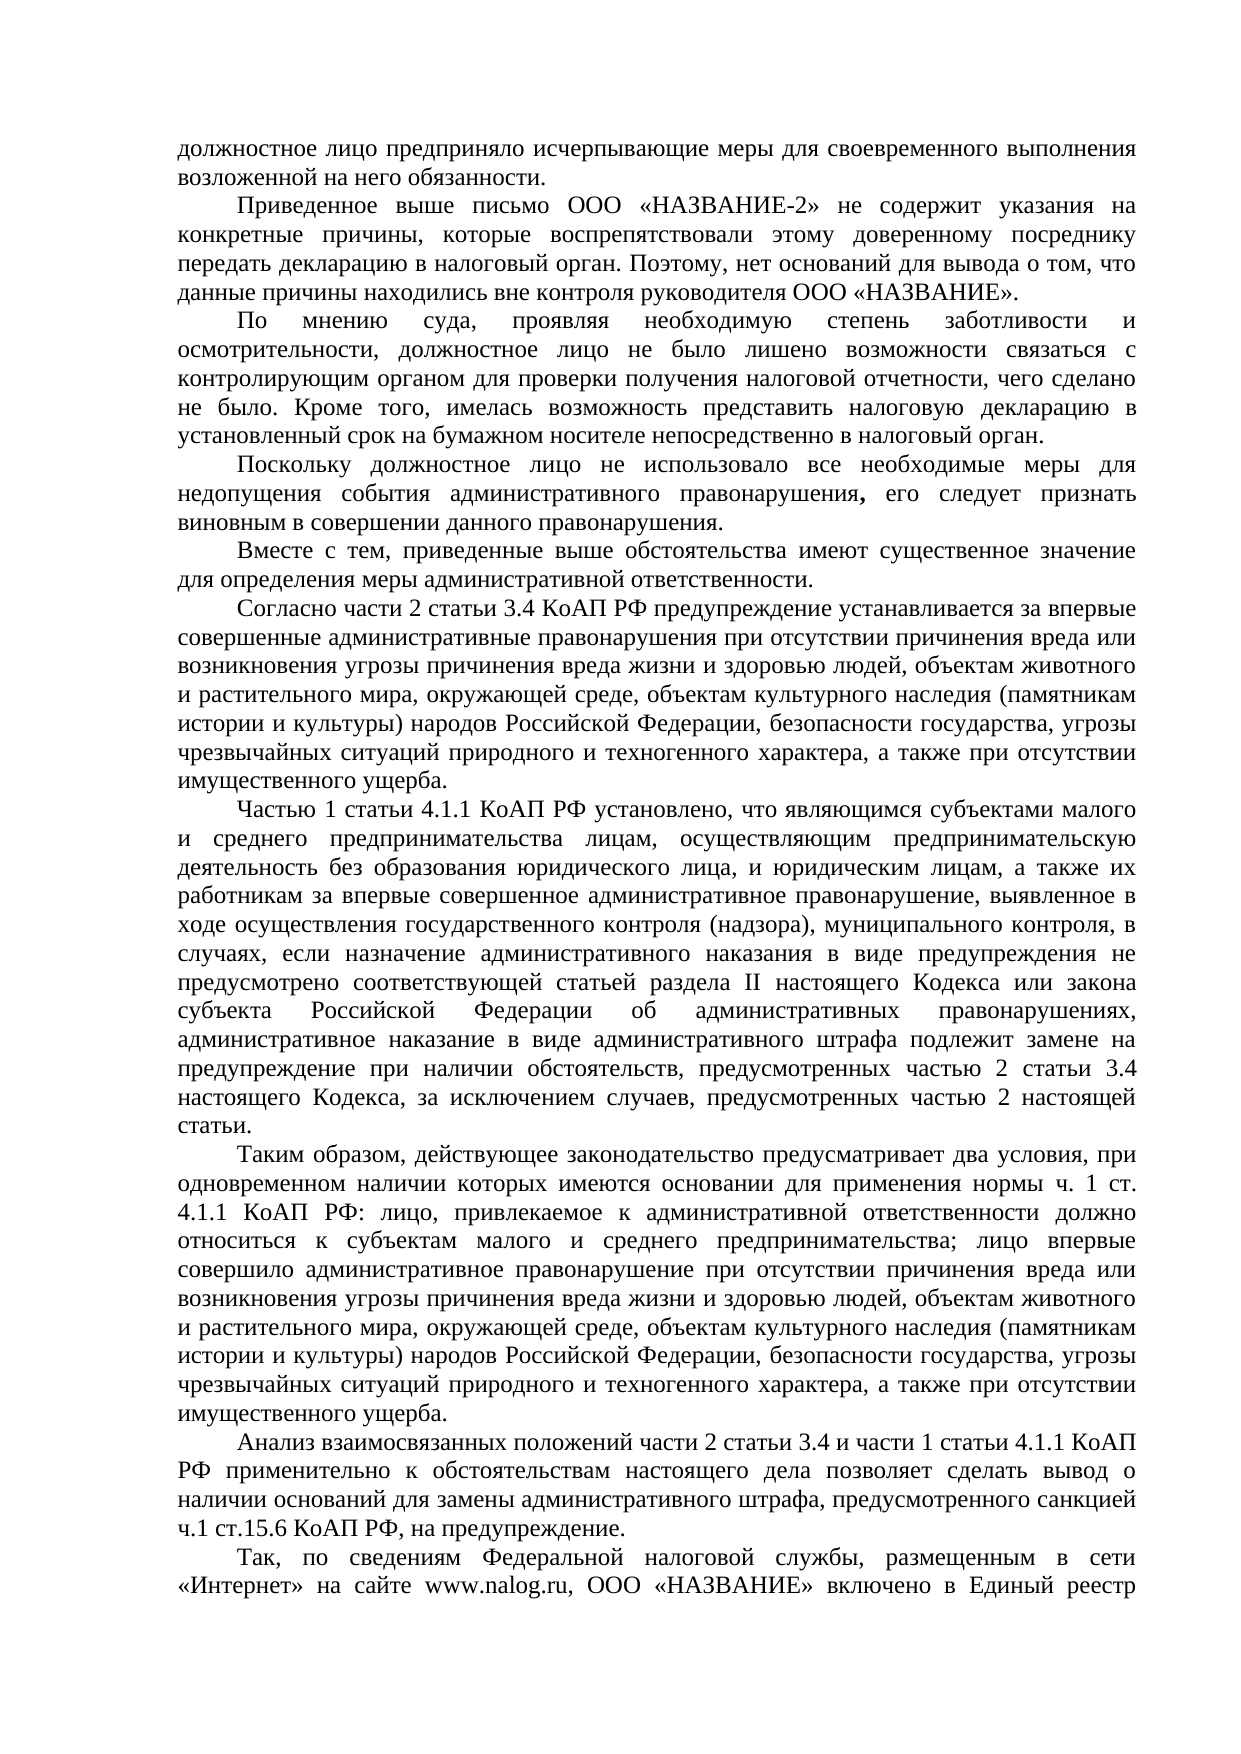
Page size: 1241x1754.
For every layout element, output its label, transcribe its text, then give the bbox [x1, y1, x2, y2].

text Анализ взаимосвязанных положений части 2 статьи 3.4 и части 1 статьи 4.1.1 КоАП РФ применительно к обстоятельствам настоящего дела позволяет сделать вывод о наличии оснований для замены административного штрафа, предусмотренного санкцией ч.1 ст.15.6 КоАП РФ, на предупреждение. [177, 1427, 1137, 1542]
text Частью 1 статьи 4.1.1 КоАП РФ установлено, что являющимся субъектами малого и среднего предпринимательства лицам, осуществляющим предпринимательскую деятельность без образования юридического лица, и юридическим лицам, а также их работникам за впервые совершенное административное правонарушение, выявленное в ходе осуществления государственного контроля (надзора), муниципального контроля, в случаях, если назначение административного наказания в виде предупреждения не предусмотрено соответствующей статьей раздела II настоящего Кодекса или закона субъекта Российской Федерации об административных правонарушениях, административное наказание в виде административного штрафа подлежит замене на предупреждение при наличии обстоятельств, предусмотренных частью 2 статьи 3.4 настоящего Кодекса, за исключением случаев, предусмотренных частью 2 настоящей статьи. [177, 794, 1137, 1139]
text Таким образом, действующее законодательство предусматривает два условия, при одновременном наличии которых имеются основании для применения нормы ч. 1 ст. 4.1.1 КоАП РФ: лицо, привлекаемое к административной ответственности должно относиться к субъектам малого и среднего предпринимательства; лицо впервые совершило административное правонарушение при отсутствии причинения вреда или возникновения угрозы причинения вреда жизни и здоровью людей, объектам животного и растительного мира, окружающей среде, объектам культурного наследия (памятникам истории и культуры) народов Российской Федерации, безопасности государства, угрозы чрезвычайных ситуаций природного и техногенного характера, а также при отсутствии имущественного ущерба. [177, 1139, 1137, 1427]
text По мнению суда, проявляя необходимую степень заботливости и осмотрительности, должностное лицо не было лишено возможности связаться с контролирующим органом для проверки получения налоговой отчетности, чего сделано не было. Кроме того, имелась возможность представить налоговую декларацию в установленный срок на бумажном носителе непосредственно в налоговый орган. [177, 305, 1137, 449]
text Вместе с тем, приведенные выше обстоятельства имеют существенное значение для определения меры административной ответственности. [177, 535, 1137, 593]
text Приведенное выше письмо ООО «НАЗВАНИЕ-2» не содержит указания на конкретные причины, которые воспрепятствовали этому доверенному посреднику передать декларацию в налоговый орган. Поэтому, нет оснований для вывода о том, что данные причины находились вне контроля руководителя ООО «НАЗВАНИЕ». [177, 190, 1137, 305]
text Поскольку должностное лицо не использовало все необходимые меры для недопущения события административного правонарушения, его следует признать виновным в совершении данного правонарушения. [177, 449, 1137, 535]
text Согласно части 2 статьи 3.4 КоАП РФ предупреждение устанавливается за впервые совершенные административные правонарушения при отсутствии причинения вреда или возникновения угрозы причинения вреда жизни и здоровью людей, объектам животного и растительного мира, окружающей среде, объектам культурного наследия (памятникам истории и культуры) народов Российской Федерации, безопасности государства, угрозы чрезвычайных ситуаций природного и техногенного характера, а также при отсутствии имущественного ущерба. [177, 593, 1137, 794]
